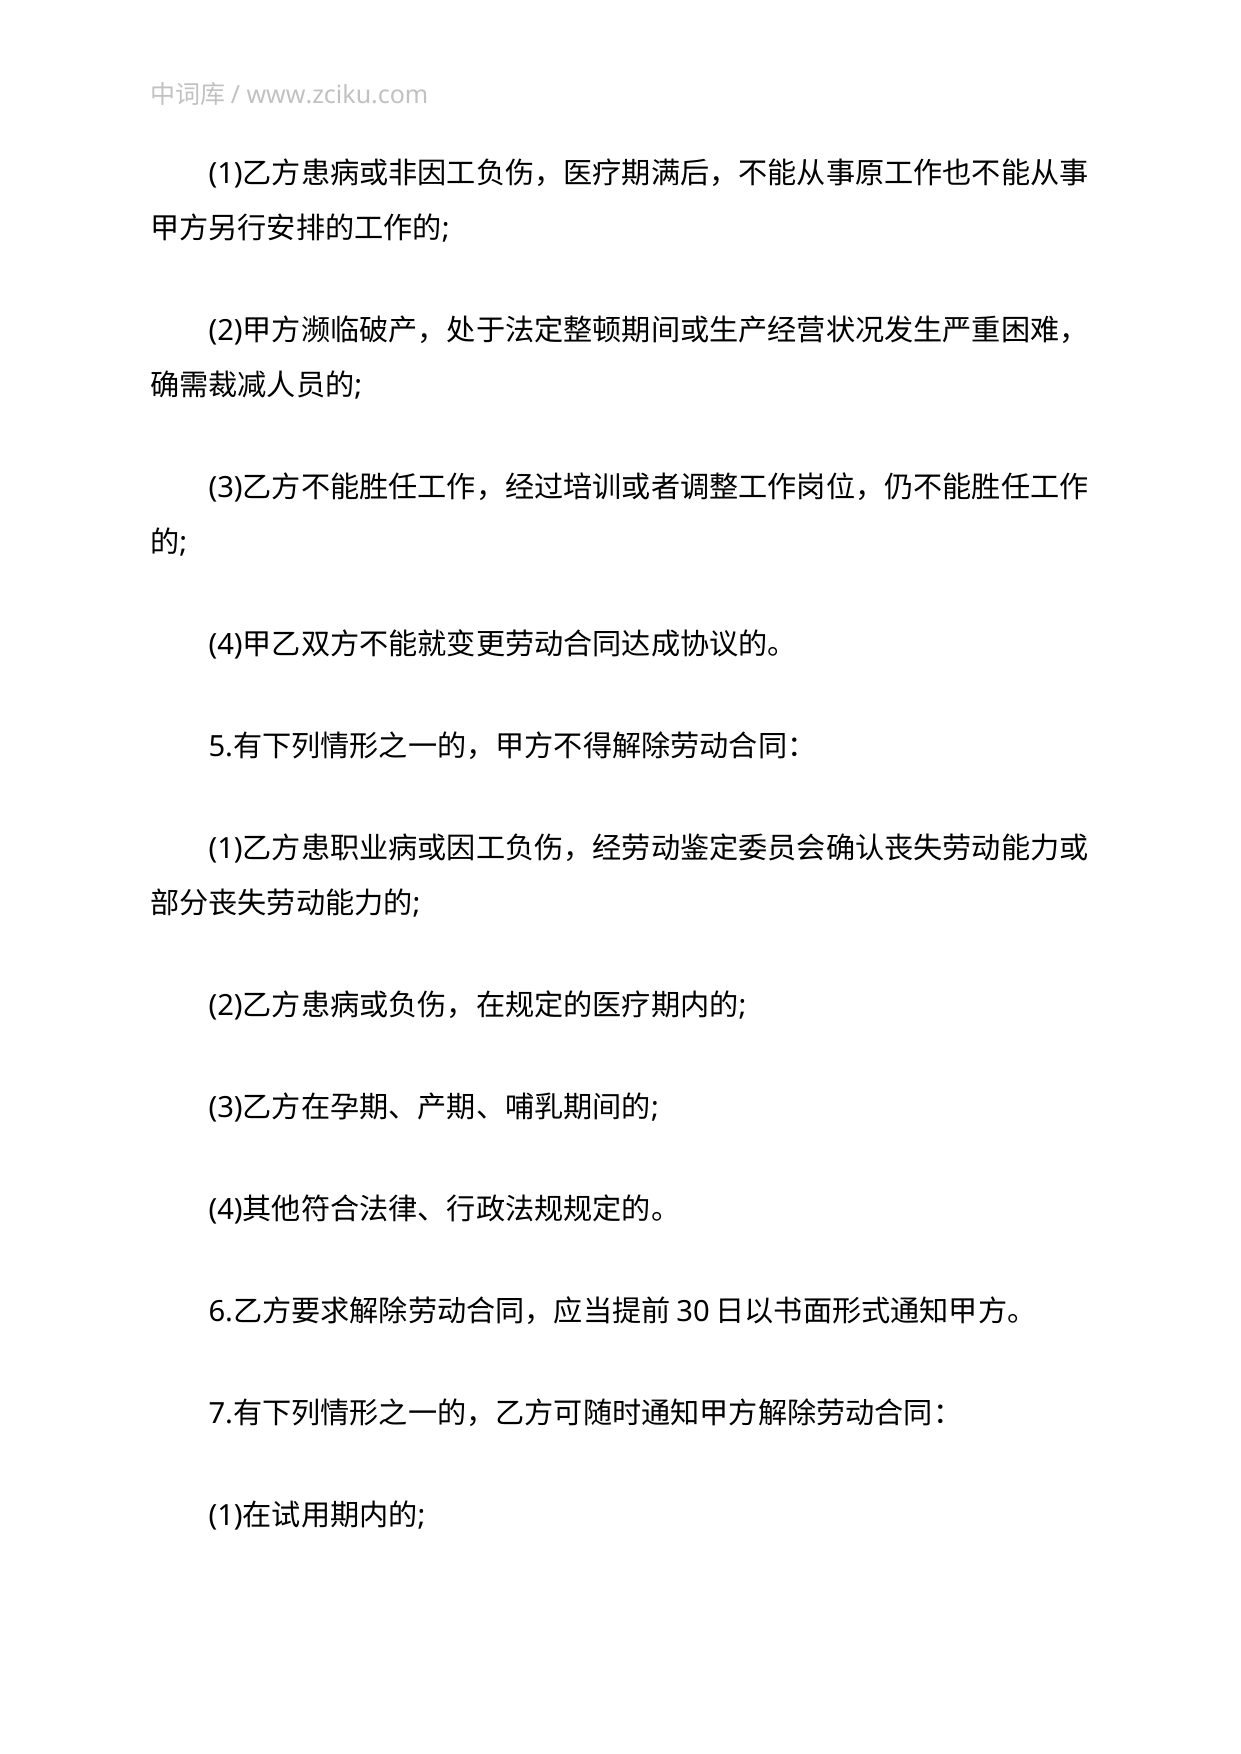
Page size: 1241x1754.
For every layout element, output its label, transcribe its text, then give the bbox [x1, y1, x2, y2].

text (4)甲乙双方不能就变更劳动合同达成协议的。 [150, 621, 1090, 663]
text (3)乙方不能胜任工作，经过培训或者调整工作岗位，仍不能胜任工作的; [150, 464, 1090, 561]
text 6.乙方要求解除劳动合同，应当提前30日以书面形式通知甲方。 [150, 1288, 1090, 1330]
text (3)乙方在孕期、产期、哺乳期间的; [150, 1084, 1090, 1126]
text (1)乙方患职业病或因工负伤，经劳动鉴定委员会确认丧失劳动能力或部分丧失劳动能力的; [150, 825, 1090, 922]
text (2)甲方濒临破产，处于法定整顿期间或生产经营状况发生严重困难，确需裁减人员的; [150, 307, 1090, 404]
text 5.有下列情形之一的，甲方不得解除劳动合同： [150, 723, 1090, 765]
text (1)在试用期内的; [150, 1492, 1090, 1534]
text (4)其他符合法律、行政法规规定的。 [150, 1186, 1090, 1228]
text 7.有下列情形之一的，乙方可随时通知甲方解除劳动合同： [150, 1390, 1090, 1432]
text (2)乙方患病或负伤，在规定的医疗期内的; [150, 982, 1090, 1024]
text (1)乙方患病或非因工负伤，医疗期满后，不能从事原工作也不能从事甲方另行安排的工作的; [150, 150, 1090, 247]
